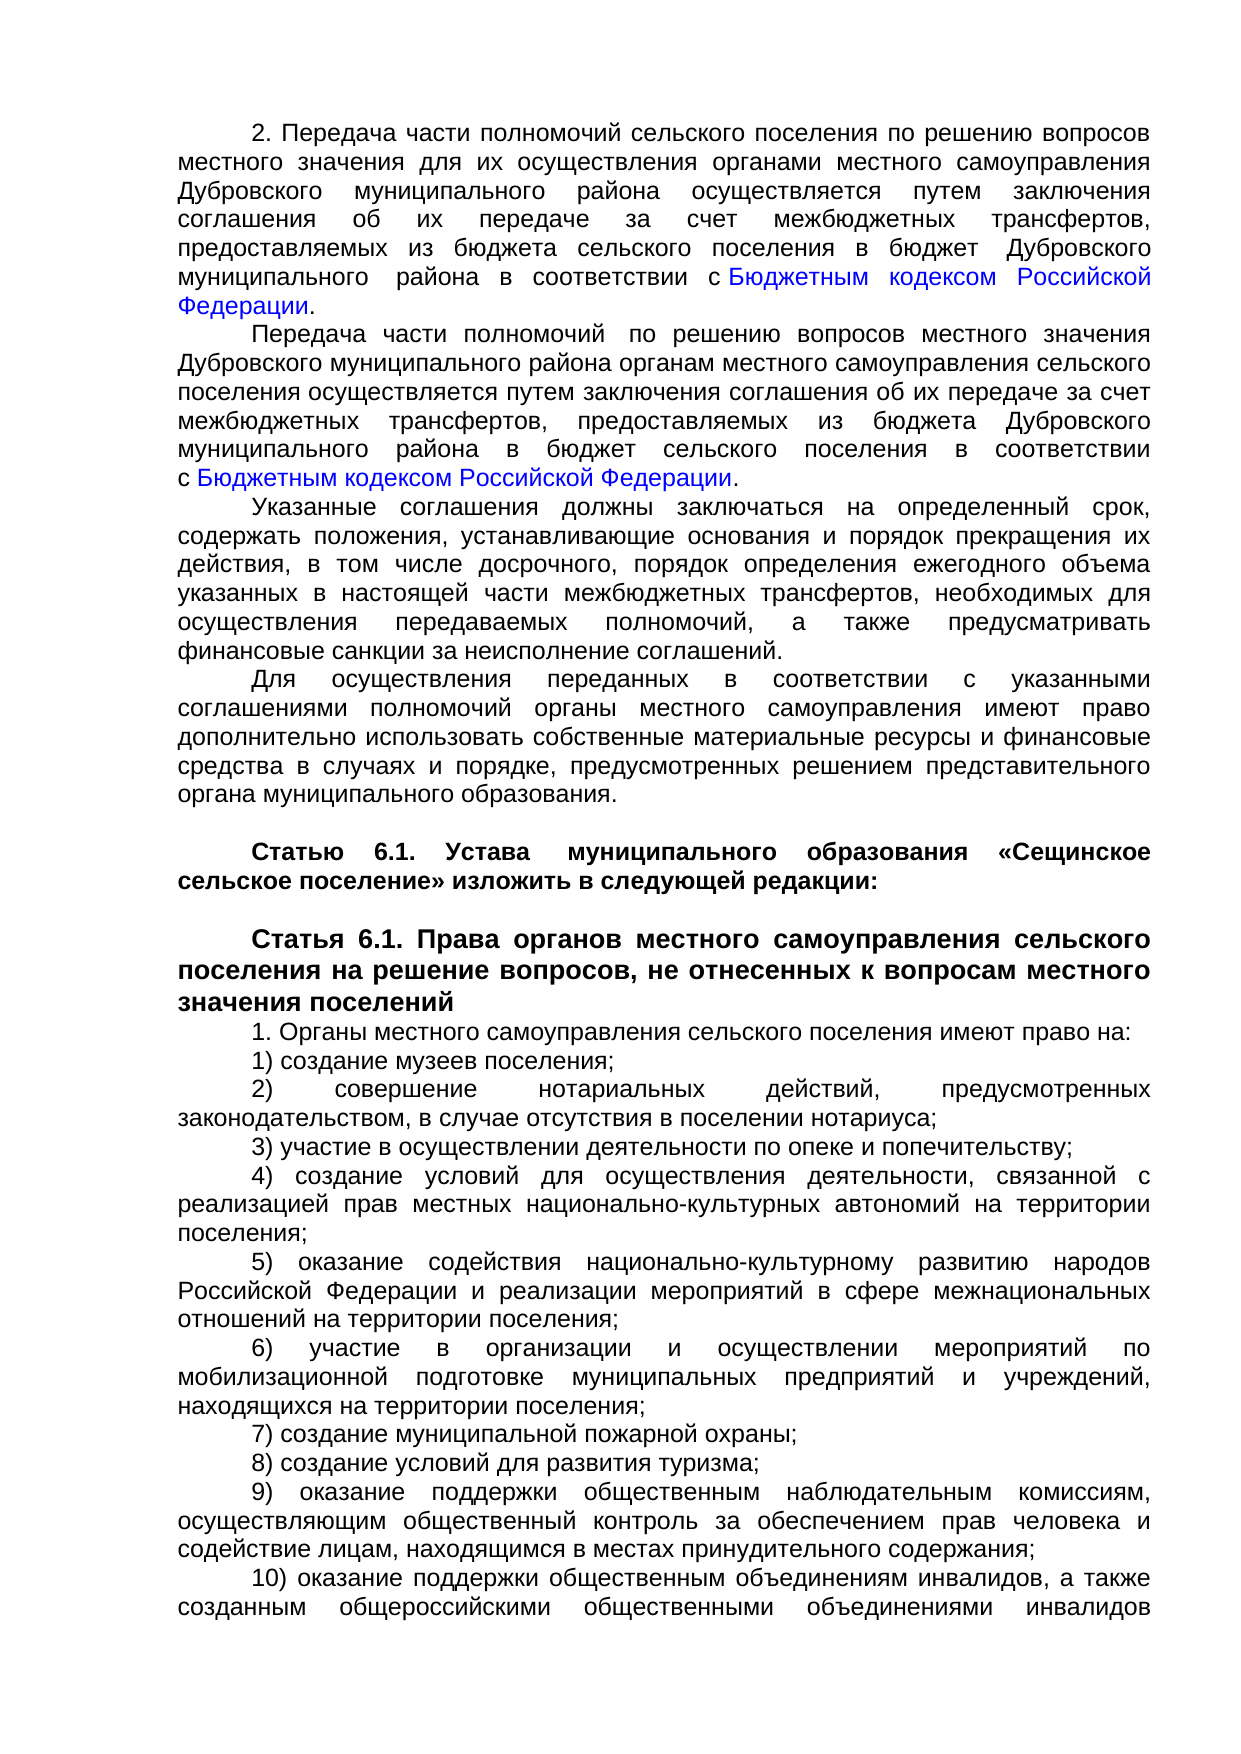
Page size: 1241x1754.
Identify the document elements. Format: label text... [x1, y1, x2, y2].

text 6) участие в организации и осуществлении мероприятий по мобилизационной подготовке муниципальных предприятий и учреждений, находящихся на территории поселения; [177, 1333, 1152, 1419]
text 2) совершение нотариальных действий, предусмотренных законодательством, в случае отсутствия в поселении нотариуса; [177, 1074, 1152, 1132]
text 1) создание музеев поселения; [177, 1046, 1152, 1074]
text 5) оказание содействия национально-культурному развитию народов Российской Федерации и реализации мероприятий в сфере межнациональных отношений на территории поселения; [177, 1247, 1152, 1333]
text Указанные соглашения должны заключаться на определенный срок, содержать положения, устанавливающие основания и порядок прекращения их действия, в том числе досрочного, порядок определения ежегодного объема указанных в настоящей части межбюджетных трансфертов, необходимых для осуществления передаваемых полномочий, а также предусматривать финансовые санкции за неисполнение соглашений. [177, 492, 1152, 664]
text 7) создание муниципальной пожарной охраны; [177, 1419, 1152, 1448]
text 9) оказание поддержки общественным наблюдательным комиссиям, осуществляющим общественный контроль за обеспечением прав человека и содействие лицам, находящимся в местах принудительного содержания; [177, 1477, 1152, 1563]
text Статью 6.1. Устава муниципального образования «Сещинское сельское поселение» изложить в следующей редакции: [177, 837, 1152, 894]
text 4) создание условий для осуществления деятельности, связанной с реализацией прав местных национально-культурных автономий на территории поселения; [177, 1161, 1152, 1247]
text 8) создание условий для развития туризма; [177, 1448, 1152, 1477]
text Для осуществления переданных в соответствии с указанными соглашениями полномочий органы местного самоуправления имеют право дополнительно использовать собственные материальные ресурсы и финансовые средства в случаях и порядке, предусмотренных решением представительного органа муниципального образования. [177, 664, 1152, 808]
text Передача части полномочий по решению вопросов местного значения Дубровского муниципального района органам местного самоуправления сельского поселения осуществляется путем заключения соглашения об их передаче за счет межбюджетных трансфертов, предоставляемых из бюджета Дубровского муниципального района в бюджет сельского поселения в соответствии с Бюджетным кодексом Российской Федерации. [177, 319, 1152, 492]
text 3) участие в осуществлении деятельности по опеке и попечительству; [177, 1132, 1152, 1161]
text 2. Передача части полномочий сельского поселения по решению вопросов местного значения для их осуществления органами местного самоуправления Дубровского муниципального района осуществляется путем заключения соглашения об их передаче за счет межбюджетных трансфертов, предоставляемых из бюджета сельского поселения в бюджет Дубровского муниципального района в соответствии с Бюджетным кодексом Российской Федерации. [177, 118, 1152, 319]
text 1. Органы местного самоуправления сельского поселения имеют право на: [177, 1017, 1152, 1046]
text Статья 6.1. Права органов местного самоуправления сельского поселения на решение вопросов, не отнесенных к вопросам местного значения поселений [177, 923, 1152, 1017]
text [177, 1563, 1152, 1621]
